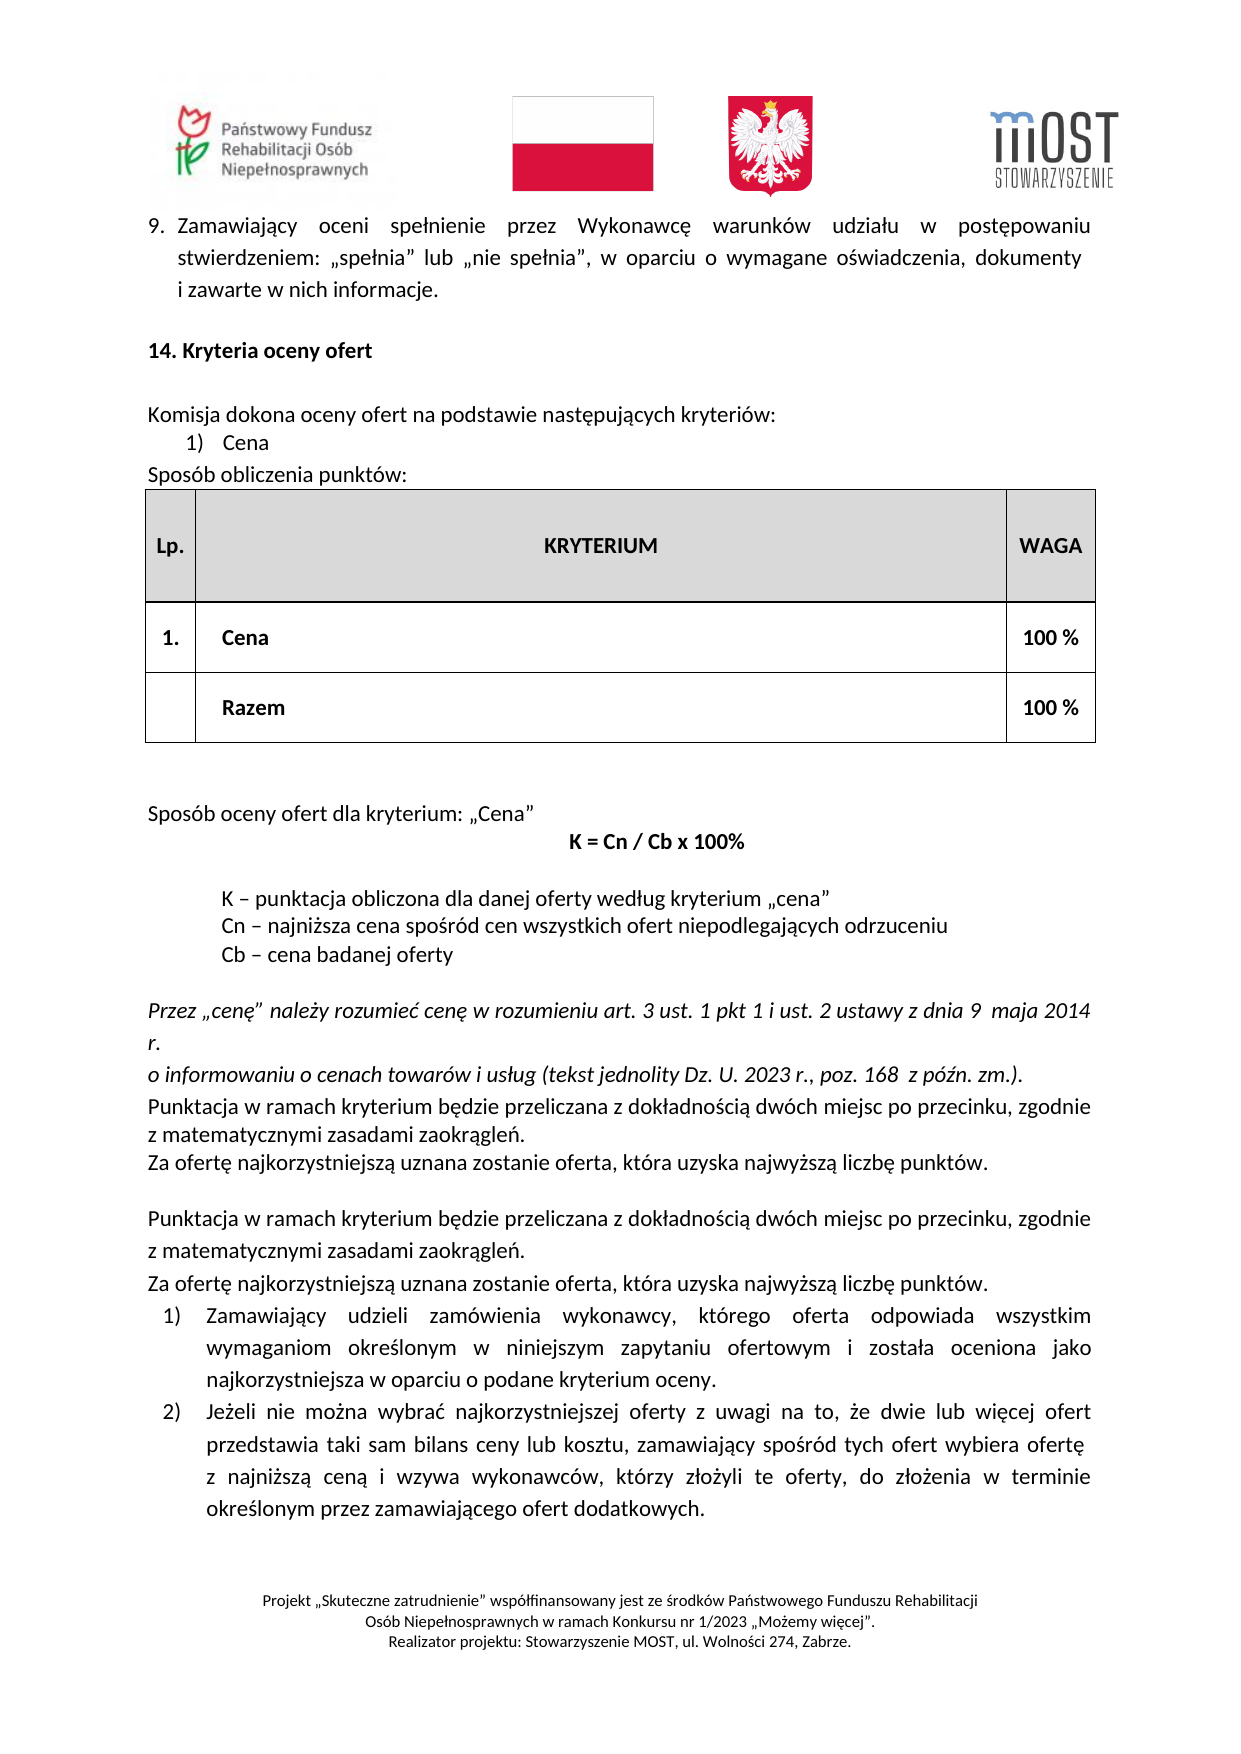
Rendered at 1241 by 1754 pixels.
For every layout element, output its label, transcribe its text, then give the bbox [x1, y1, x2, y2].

table_cell 100 % [1007, 603, 1095, 672]
text Cb – cena badanej oferty [221, 940, 1093, 968]
list Zamawiający udzieli zamówienia wykonawcy, którego oferta odpowiada wszystkim wymaganiom określonym w niniejszym zapytaniu ofertowym i została oceniona jako najkorzystniejsza w oparciu o podane kryterium oceny. [162, 1301, 1093, 1393]
table_cell 1. [146, 603, 195, 672]
picture [147, 73, 398, 212]
picture [512, 96, 813, 197]
text Przez „cenę” należy rozumieć cenę w rozumieniu art. 3 ust. 1 pkt 1 i ust. 2 ustawy z dnia 9 maja 2014 r. o informowaniu o cenach towarów i usług (tekst jednolity Dz. U. 2023 r., poz. 168 z późn. zm.). [148, 996, 1093, 1088]
table_cell [146, 673, 195, 742]
list Jeżeli nie można wybrać najkorzystniejszej oferty z uwagi na to, że dwie lub więcej ofert przedstawia taki sam bilans ceny lub kosztu, zamawiający spośród tych ofert wybiera ofertę z najniższą ceną i wzywa wykonawców, którzy złożyli te oferty, do złożenia w terminie określonym przez zamawiającego ofert dodatkowych. [162, 1397, 1093, 1522]
picture [940, 61, 1173, 271]
text Punktacja w ramach kryterium będzie przeliczana z dokładnością dwóch miejsc po przecinku, zgodnie z matematycznymi zasadami zaokrągleń. [148, 1204, 1093, 1264]
text K = Cn / Cb x 100% [221, 827, 1093, 855]
text Punktacja w ramach kryterium będzie przeliczana z dokładnością dwóch miejsc po przecinku, zgodnie z matematycznymi zasadami zaokrągleń. [148, 1092, 1093, 1148]
text K – punktacja obliczona dla danej oferty według kryterium „cena” [221, 884, 1093, 912]
table_header WAGA [1007, 490, 1095, 601]
list Kryteria oceny ofert [148, 336, 1093, 364]
table_header Lp. [146, 490, 195, 601]
list Cena [185, 428, 1093, 456]
text Sposób oceny ofert dla kryterium: „Cena” [148, 799, 1093, 827]
text Cn – najniższa cena spośród cen wszystkich ofert niepodlegających odrzuceniu [221, 912, 1093, 940]
text Za ofertę najkorzystniejszą uznana zostanie oferta, która uzyska najwyższą liczbę punktów. [148, 1148, 1093, 1176]
table_cell 100 % [1007, 673, 1095, 742]
table_header KRYTERIUM [196, 490, 1006, 601]
table_cell Cena [196, 603, 1006, 672]
list Zamawiający oceni spełnienie przez Wykonawcę warunków udziału w postępowaniu stwierdzeniem: „spełnia” lub „nie spełnia”, w oparciu o wymagane oświadczenia, dokumenty i zawarte w nich informacje. [148, 211, 1093, 304]
text Za ofertę najkorzystniejszą uznana zostanie oferta, która uzyska najwyższą liczbę punktów. [148, 1269, 1093, 1297]
text Sposób obliczenia punktów: [148, 460, 1093, 488]
text Komisja dokona oceny ofert na podstawie następujących kryteriów: [148, 400, 1093, 428]
table_cell Razem [196, 673, 1006, 742]
